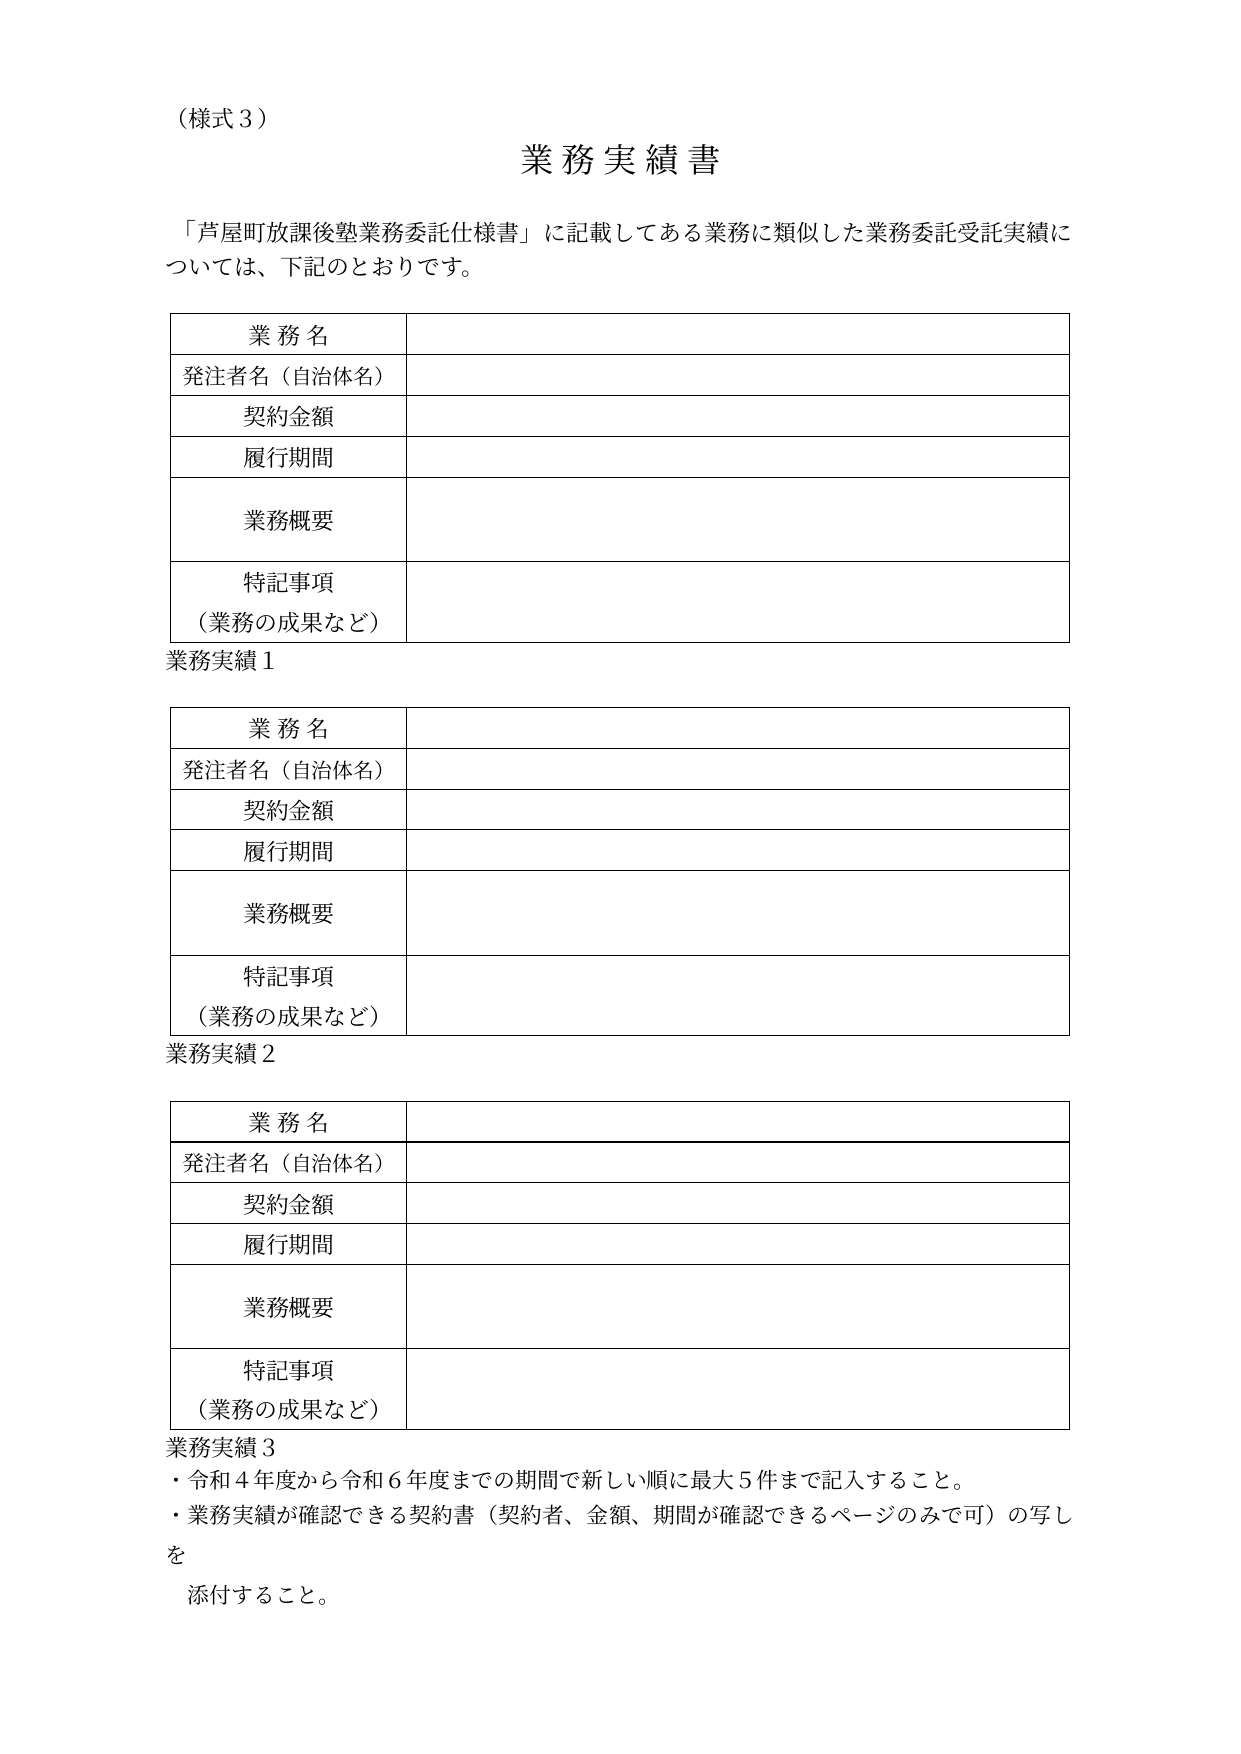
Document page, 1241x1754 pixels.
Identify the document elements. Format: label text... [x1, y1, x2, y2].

table_header [407, 708, 1069, 748]
text 業務実績２ [165, 1036, 1075, 1069]
table_cell [407, 790, 1069, 829]
table_cell [407, 749, 1069, 788]
table_cell 業務概要 [171, 1265, 406, 1348]
table_cell [407, 1183, 1069, 1223]
table_cell 履行期間 [171, 1224, 406, 1264]
text 業務実績１ [165, 643, 1075, 676]
text ・業務実績が確認できる契約書（契約者、金額、期間が確認できるページのみで可）の写しを [165, 1494, 1075, 1574]
table_cell [407, 562, 1069, 642]
table_header 業 務 名 [171, 708, 406, 748]
table_cell 発注者名（自治体名） [171, 355, 406, 395]
table_cell 業務概要 [171, 478, 406, 561]
table_cell 業務概要 [171, 871, 406, 955]
text 業務実績３ [165, 1430, 1075, 1463]
table_header 業 務 名 [171, 1102, 406, 1141]
text 添付すること。 [165, 1574, 1075, 1614]
table_cell 特記事項 （業務の成果など） [171, 562, 406, 642]
text 業 務 実 績 書 [165, 134, 1075, 182]
table_cell [407, 956, 1069, 1035]
text 「芦屋町放課後塾業務委託仕様書」に記載してある業務に類似した業務委託受託実績については、下記のとおりです。 [165, 213, 1075, 282]
table_cell 履行期間 [171, 830, 406, 870]
text ・令和４年度から令和６年度までの期間で新しい順に最大５件まで記入すること。 [165, 1463, 1075, 1494]
table_cell 特記事項 （業務の成果など） [171, 956, 406, 1035]
table_cell [407, 396, 1069, 436]
table_cell [407, 1265, 1069, 1348]
table_header 業 務 名 [171, 314, 406, 354]
table_cell 履行期間 [171, 437, 406, 477]
table_cell 契約金額 [171, 1183, 406, 1223]
table_cell [407, 1224, 1069, 1264]
table_cell [407, 871, 1069, 955]
table_cell 契約金額 [171, 790, 406, 829]
table_header [407, 314, 1069, 354]
table_cell 発注者名（自治体名） [171, 749, 406, 788]
text （様式３） [165, 101, 1075, 134]
table_cell 特記事項 （業務の成果など） [171, 1349, 406, 1429]
table_cell [407, 355, 1069, 395]
table_cell [407, 437, 1069, 477]
table_cell [407, 1143, 1069, 1182]
table_cell 発注者名（自治体名） [171, 1143, 406, 1182]
table_cell [407, 830, 1069, 870]
table_header [407, 1102, 1069, 1141]
table_cell [407, 1349, 1069, 1429]
table_cell [407, 478, 1069, 561]
table_cell 契約金額 [171, 396, 406, 436]
